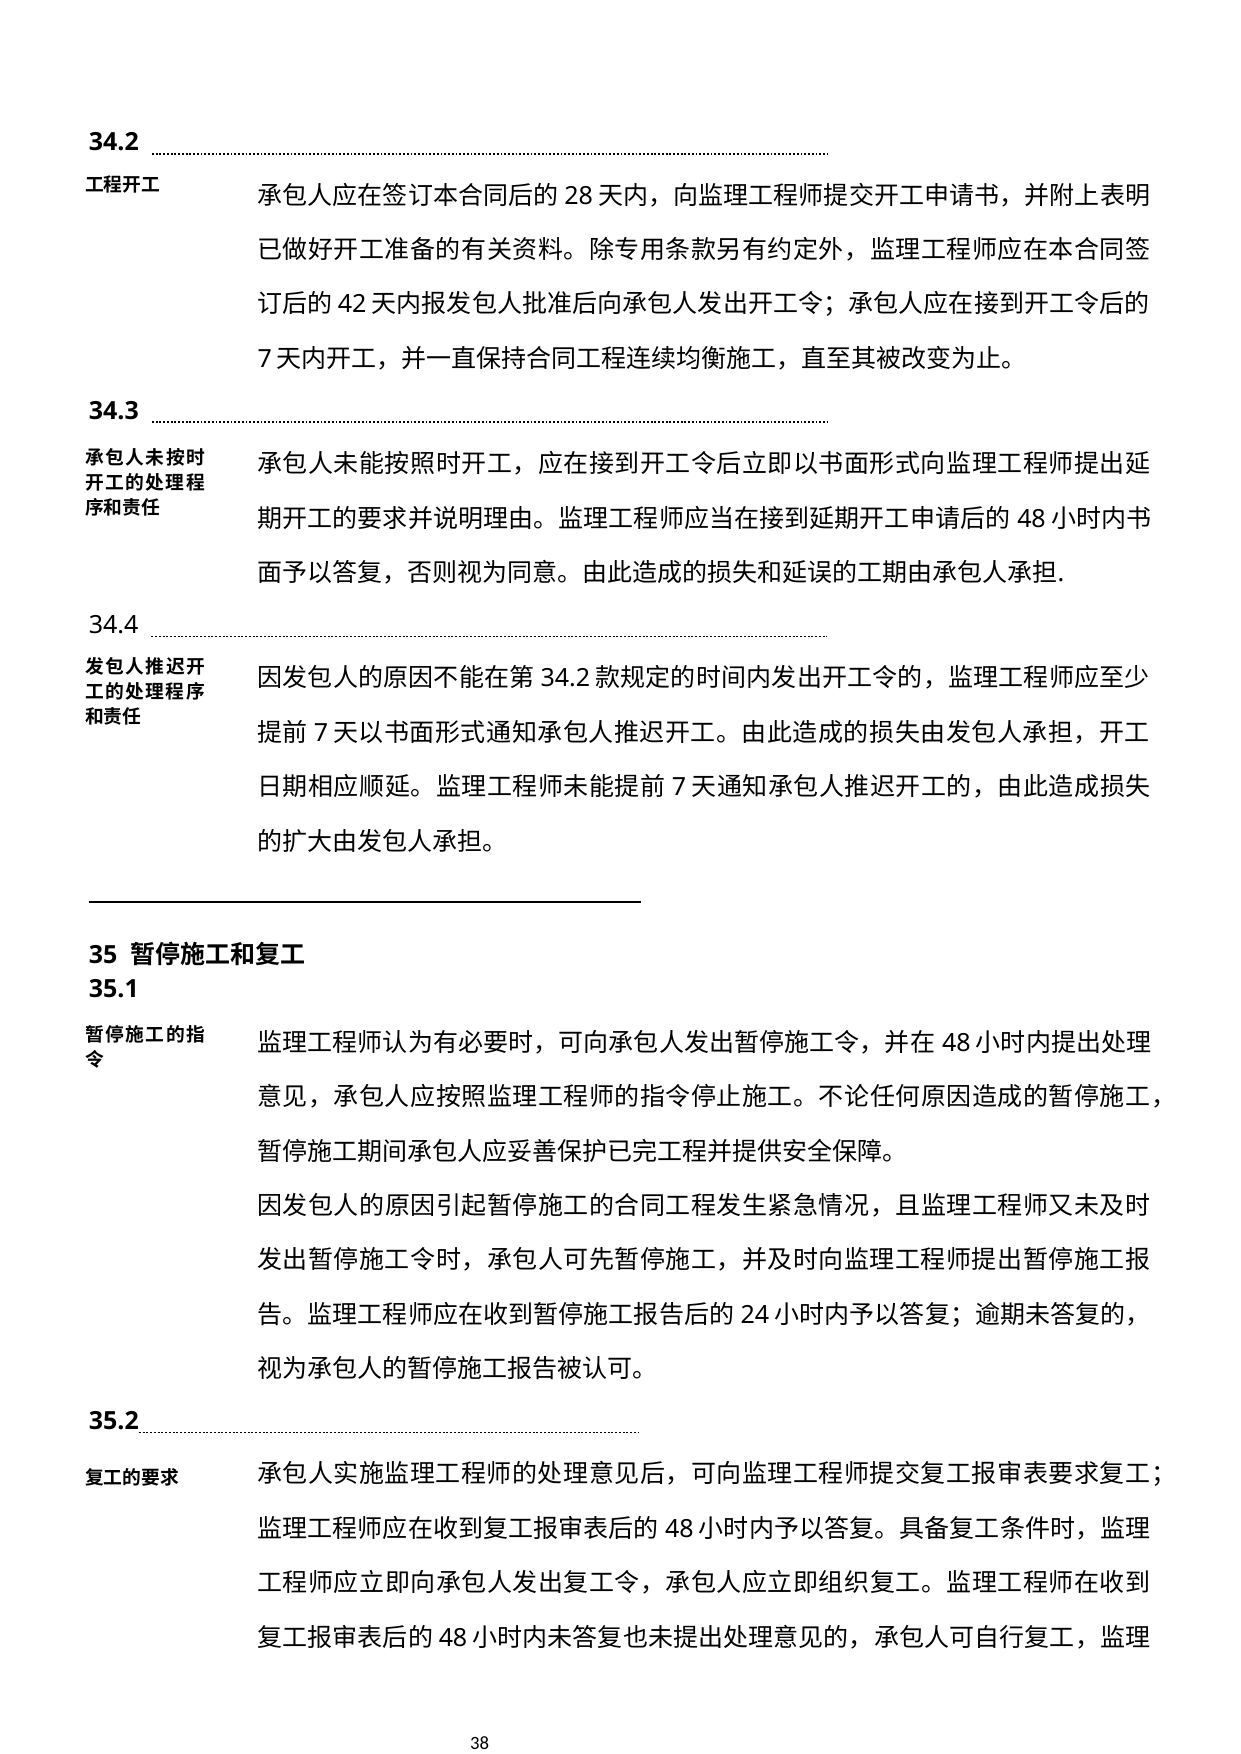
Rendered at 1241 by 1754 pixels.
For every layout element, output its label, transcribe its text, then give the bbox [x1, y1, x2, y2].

text 34.2 [89, 124, 1151, 158]
text 34.4 [89, 607, 1151, 641]
text 35 暂停施工和复工 [89, 935, 1152, 971]
text 监理工程师认为有必要时，可向承包人发出暂停施工令，并在48小时内提出处理意见，承包人应按照监理工程师的指令停止施工。不论任何原因造成的暂停施工，暂停施工期间承包人应妥善保护已完工程并提供安全保障。 [257, 1022, 1152, 1167]
text 因发包人的原因不能在第34.2款规定的时间内发出开工令的，监理工程师应至少提前7天以书面形式通知承包人推迟开工。由此造成的损失由发包人承担，开工日期相应顺延。监理工程师未能提前7天通知承包人推迟开工的，由此造成损失的扩大由发包人承担。 [257, 658, 1151, 857]
text 35.1 [89, 971, 1152, 1005]
text 承包人未能按照时开工，应在接到开工令后立即以书面形式向监理工程师提出延期开工的要求并说明理由。监理工程师应当在接到延期开工申请后的48小时内书面予以答复，否则视为同意。由此造成的损失和延误的工期由承包人承担. [257, 444, 1151, 589]
text 承包人应在签订本合同后的28天内，向监理工程师提交开工申请书，并附上表明已做好开工准备的有关资料。除专用条款另有约定外，监理工程师应在本合同签订后的42天内报发包人批准后向承包人发出开工令；承包人应在接到开工令后的7天内开工，并一直保持合同工程连续均衡施工，直至其被改变为止。 [257, 175, 1151, 374]
text 因发包人的原因引起暂停施工的合同工程发生紧急情况，且监理工程师又未及时发出暂停施工令时，承包人可先暂停施工，并及时向监理工程师提出暂停施工报告。监理工程师应在收到暂停施工报告后的24小时内予以答复；逾期未答复的，视为承包人的暂停施工报告被认可。 [257, 1185, 1152, 1385]
text 35.2 [89, 1403, 1152, 1437]
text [257, 1454, 1152, 1653]
text 34.3 [89, 393, 1151, 427]
